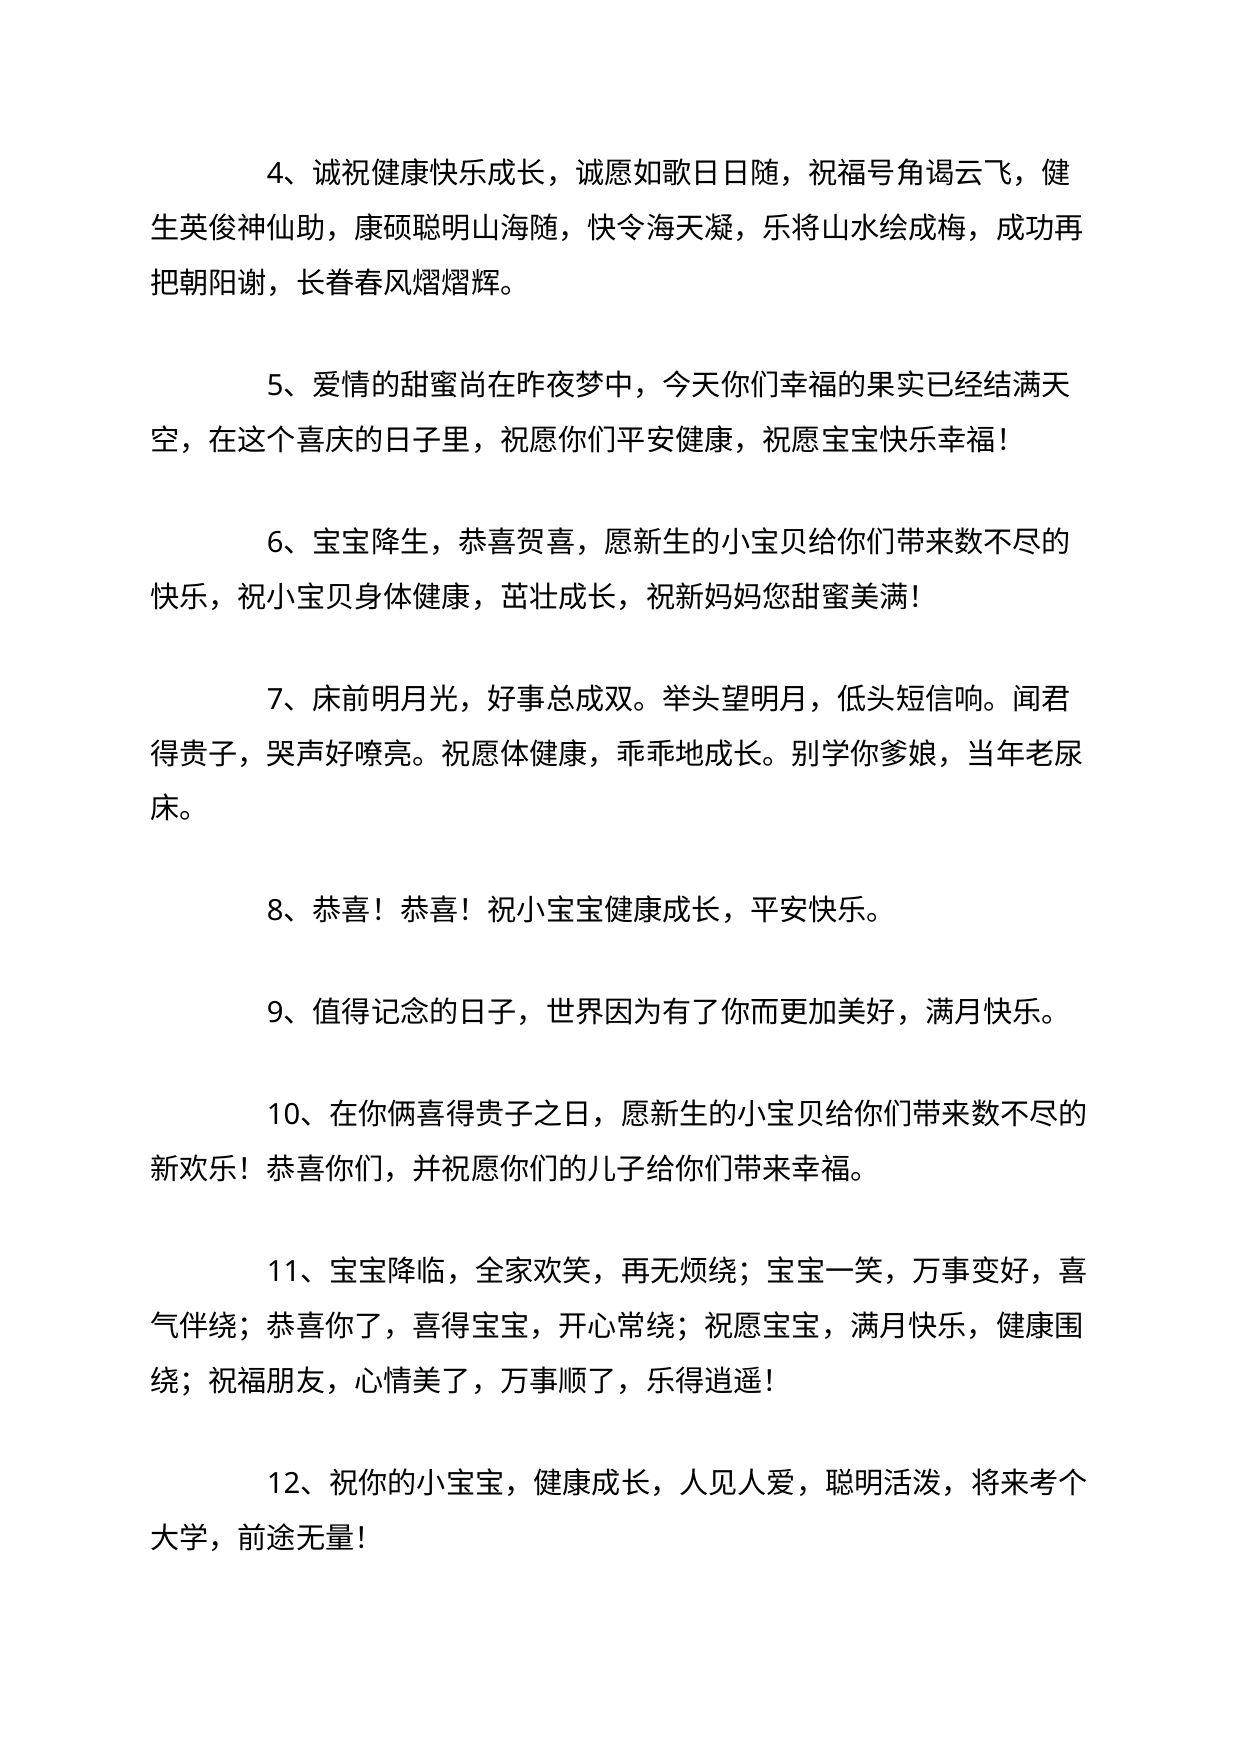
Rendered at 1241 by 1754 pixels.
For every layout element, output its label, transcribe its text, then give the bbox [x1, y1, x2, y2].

text 7、床前明月光，好事总成双。举头望明月，低头短信响。闻君得贵子，哭声好嘹亮。祝愿体健康，乖乖地成长。别学你爹娘，当年老尿床。 [150, 675, 1090, 827]
text 8、恭喜！恭喜！祝小宝宝健康成长，平安快乐。 [150, 887, 1090, 929]
text 5、爱情的甜蜜尚在昨夜梦中，今天你们幸福的果实已经结满天空，在这个喜庆的日子里，祝愿你们平安健康，祝愿宝宝快乐幸福！ [150, 362, 1090, 459]
text 10、在你俩喜得贵子之日，愿新生的小宝贝给你们带来数不尽的新欢乐！恭喜你们，并祝愿你们的儿子给你们带来幸福。 [150, 1091, 1090, 1188]
text 9、值得记念的日子，世界因为有了你而更加美好，满月快乐。 [150, 989, 1090, 1031]
text 11、宝宝降临，全家欢笑，再无烦绕；宝宝一笑，万事变好，喜气伴绕；恭喜你了，喜得宝宝，开心常绕；祝愿宝宝，满月快乐，健康围绕；祝福朋友，心情美了，万事顺了，乐得逍遥！ [150, 1248, 1090, 1400]
text 12、祝你的小宝宝，健康成长，人见人爱，聪明活泼，将来考个大学，前途无量！ [150, 1459, 1090, 1557]
text 4、诚祝健康快乐成长，诚愿如歌日日随，祝福号角谒云飞，健生英俊神仙助，康硕聪明山海随，快令海天凝，乐将山水绘成梅，成功再把朝阳谢，长眷春风熠熠辉。 [150, 150, 1090, 302]
text 6、宝宝降生，恭喜贺喜，愿新生的小宝贝给你们带来数不尽的快乐，祝小宝贝身体健康，茁壮成长，祝新妈妈您甜蜜美满！ [150, 518, 1090, 616]
